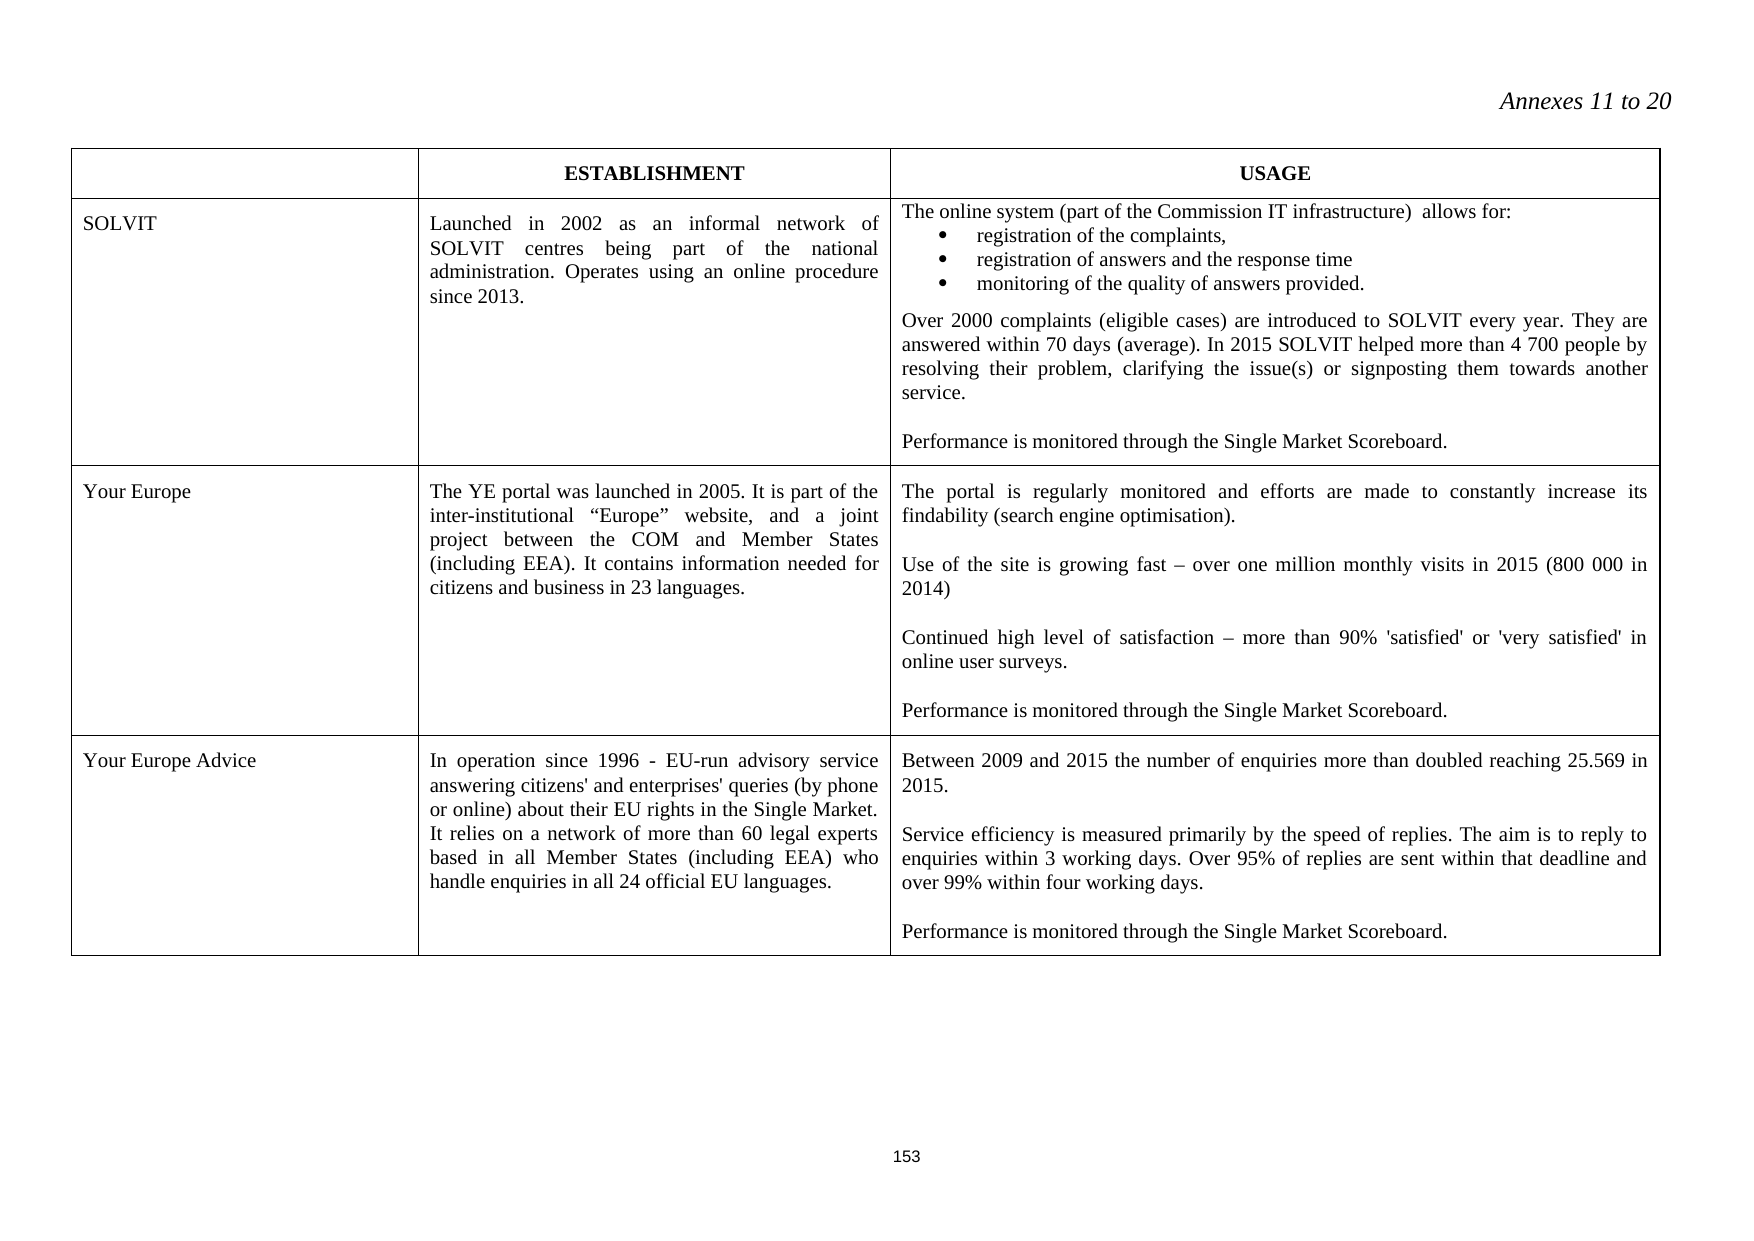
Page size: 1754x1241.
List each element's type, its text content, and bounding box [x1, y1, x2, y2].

table_cell Your Europe [72, 466, 418, 735]
table_header [72, 149, 418, 198]
table_cell The YE portal was launched in 2005. It is part of the inter-institutional “Europe” website, and a joint project between the COM and Member States (including EEA). It contains information needed for citizens and business in 23 languages. [419, 466, 890, 735]
table_cell Between 2009 and 2015 the number of enquiries more than doubled reaching 25.569 in 2015. Service efficiency is measured primarily by the speed of replies. The aim is to reply to enquiries within 3 working days. Over 95% of replies are sent within that deadline and over 99% within four working days. Performance is monitored through the Single Market Scoreboard. [891, 736, 1659, 955]
table_cell Launched in 2002 as an informal network of SOLVIT centres being part of the national administration. Operates using an online procedure since 2013. [419, 199, 890, 465]
table_header USAGE [891, 149, 1659, 198]
table_cell In operation since 1996 - EU-run advisory service answering citizens' and enterprises' queries (by phone or online) about their EU rights in the Single Market. It relies on a network of more than 60 legal experts based in all Member States (including EEA) who handle enquiries in all 24 official EU languages. [419, 736, 890, 955]
table_cell The online system (part of the Commission IT infrastructure) allows for: registration of the complaints, registration of answers and the response time monitoring of the quality of answers provided. Over 2000 complaints (eligible cases) are introduced to SOLVIT every year. They are answered within 70 days (average). In 2015 SOLVIT helped more than 4 700 people by resolving their problem, clarifying the issue(s) or signposting them towards another service. Performance is monitored through the Single Market Scoreboard. [891, 199, 1659, 465]
table_cell Your Europe Advice [72, 736, 418, 955]
table_header ESTABLISHMENT [419, 149, 890, 198]
table_cell The portal is regularly monitored and efforts are made to constantly increase its findability (search engine optimisation). Use of the site is growing fast – over one million monthly visits in 2015 (800 000 in 2014) Continued high level of satisfaction – more than 90% 'satisfied' or 'very satisfied' in online user surveys. Performance is monitored through the Single Market Scoreboard. [891, 466, 1659, 735]
table_cell SOLVIT [72, 199, 418, 465]
